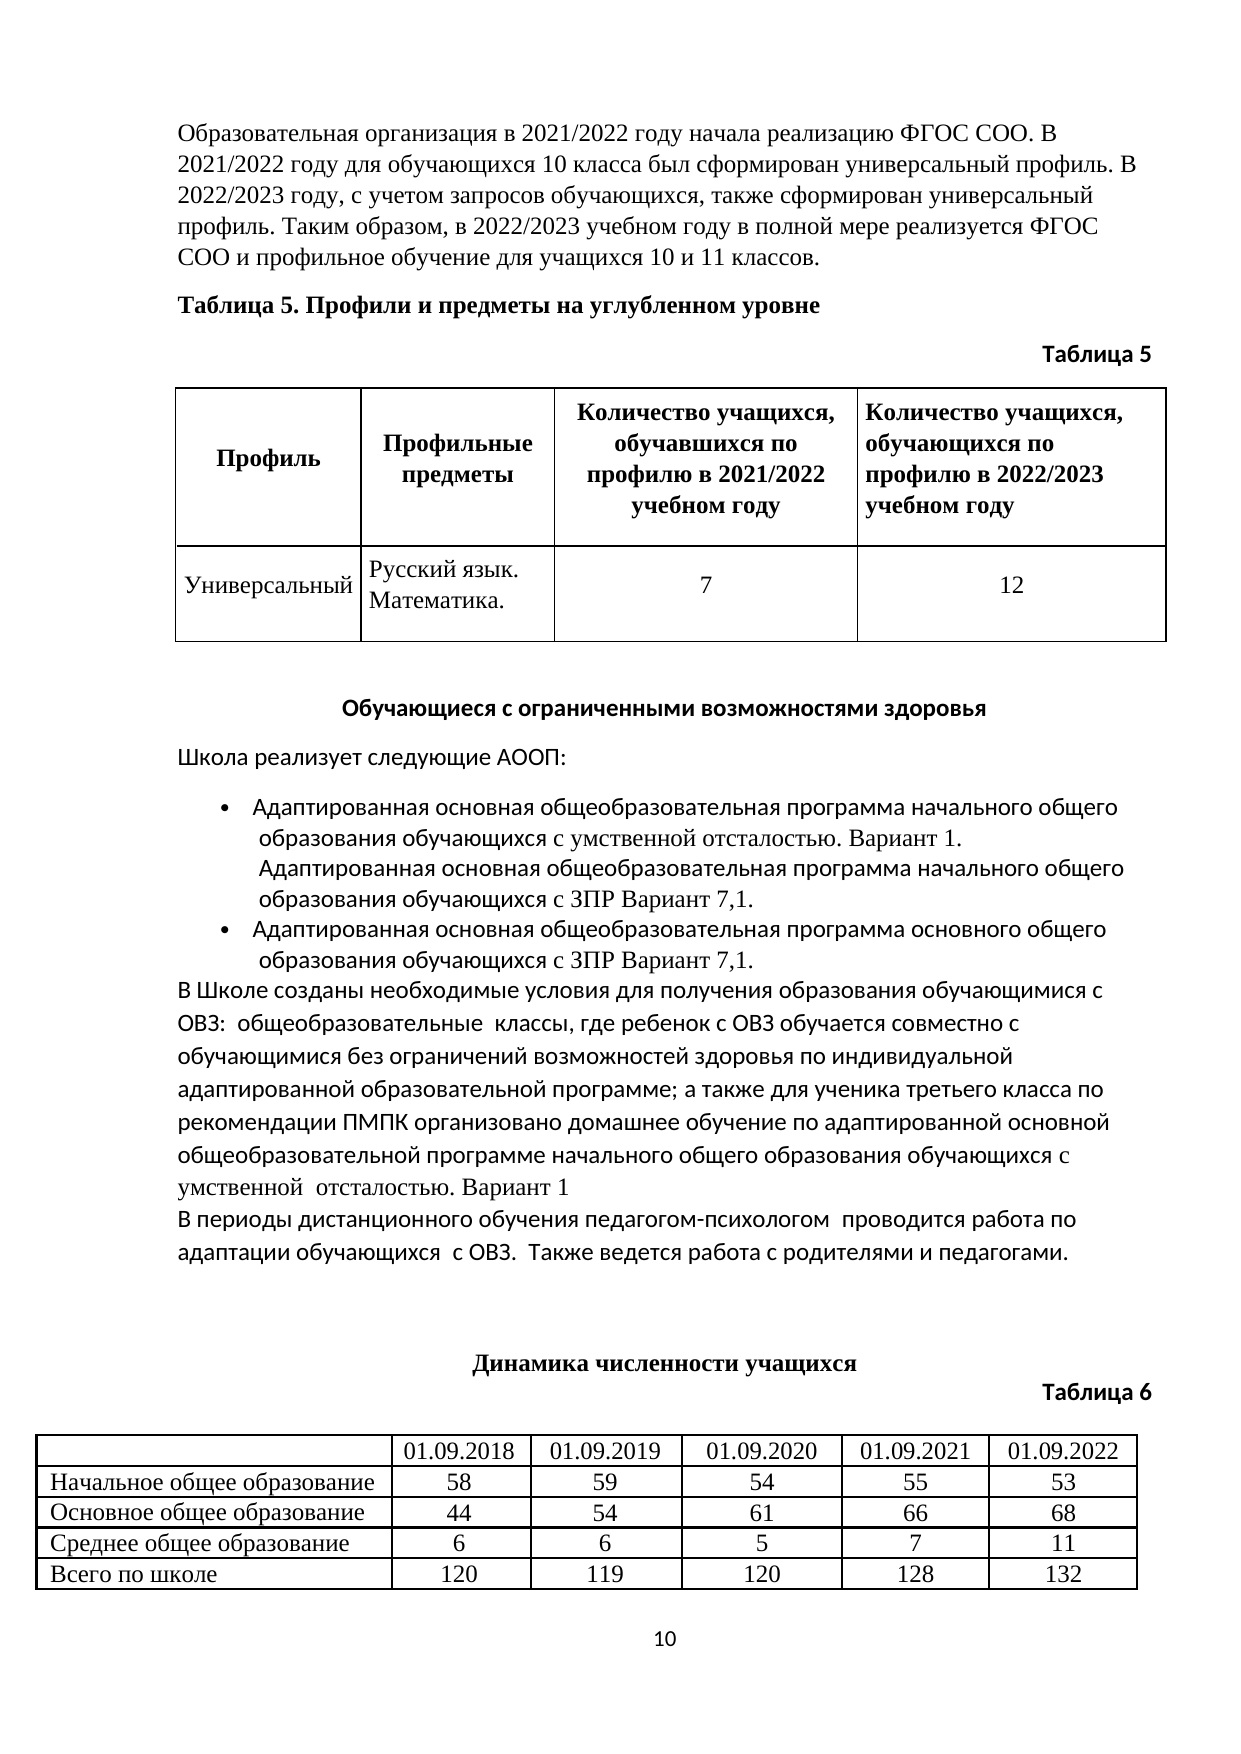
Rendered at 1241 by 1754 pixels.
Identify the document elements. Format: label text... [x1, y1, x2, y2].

table_cell 55 [843, 1467, 988, 1496]
text В Школе созданы необходимые условия для получения образования обучающимися с ОВЗ: общеобразовательные классы, где ребенок с ОВЗ обучается совместно с обучающимися без ограничений возможностей здоровья по индивидуальной адаптированной образовательной программе; а также для ученика третьего класса по рекомендации ПМПК организовано домашнее обучение по адаптированной основной общеобразовательной программе начального общего образования обучающихся с умственной отсталостью. Вариант 1 [177, 974, 1152, 1200]
table_cell [525, 1559, 530, 1588]
table_header 01.09.2018 [393, 1436, 525, 1465]
table_cell 120 [683, 1559, 841, 1588]
text Динамика численности учащихся [177, 1348, 1152, 1376]
table_cell 66 [843, 1498, 988, 1526]
table_header 01.09.2019 [532, 1436, 679, 1465]
table_cell 7 [555, 547, 857, 641]
table_cell 54 [683, 1467, 841, 1496]
table_cell 59 [532, 1467, 679, 1496]
list Адаптированная основная общеобразовательная программа основного общего образования обучающихся с ЗПР Вариант 7,1. [221, 913, 1133, 974]
table_cell [525, 1498, 530, 1526]
table_cell Основное общее образование [38, 1498, 391, 1526]
table_cell 119 [532, 1559, 679, 1588]
table_header 01.09.2021 [843, 1436, 988, 1465]
table_header Количество учащихся, обучающихся по профилю в 2022/2023 учебном году [858, 389, 1165, 545]
table_header 01.09.2022 [990, 1436, 1136, 1465]
table_header [525, 1436, 530, 1465]
table_cell 54 [532, 1498, 679, 1526]
table_cell [525, 1467, 530, 1496]
table_header [38, 1436, 391, 1465]
table_cell 6 [393, 1529, 525, 1557]
table_cell 11 [990, 1529, 1136, 1557]
text Школа реализует следующие АООП: [177, 742, 1152, 772]
table_header 01.09.2020 [683, 1436, 841, 1465]
table_cell Всего по школе [38, 1559, 391, 1588]
text Таблица 5 [177, 338, 1152, 368]
table_cell 120 [393, 1559, 525, 1588]
table_cell 58 [393, 1467, 525, 1496]
table_header Количество учащихся, обучавшихся по профилю в 2021/2022 учебном году [555, 389, 857, 545]
table_cell Русский язык. Математика. [362, 547, 554, 641]
text Обучающиеся с ограниченными возможностями здоровья [177, 692, 1152, 722]
table_cell Среднее общее образование [38, 1529, 391, 1557]
table_cell 44 [393, 1498, 525, 1526]
table_header Профильные предметы [362, 389, 554, 545]
table_header Профиль [176, 389, 360, 545]
table_cell Начальное общее образование [38, 1467, 391, 1496]
table_cell 132 [990, 1559, 1136, 1588]
table_cell 128 [843, 1559, 988, 1588]
table_cell 61 [683, 1498, 841, 1526]
table_cell 7 [843, 1529, 988, 1557]
text Таблица 5. Профили и предметы на углубленном уровне [177, 290, 1152, 319]
table_cell 12 [858, 547, 1165, 641]
text Таблица 6 [177, 1376, 1152, 1407]
table_cell [525, 1529, 530, 1557]
table_cell 5 [683, 1529, 841, 1557]
table_cell 6 [532, 1529, 679, 1557]
table_cell 68 [990, 1498, 1136, 1526]
table_cell Универсальный [176, 546, 360, 641]
text В периоды дистанционного обучения педагогом-психологом проводится работа по адаптации обучающихся с ОВЗ. Также ведется работа с родителями и педагогами. [177, 1203, 1152, 1266]
text Образовательная организация в 2021/2022 году начала реализацию ФГОС СОО. В 2021/2022 году для обучающихся 10 класса был сформирован универсальный профиль. В 2022/2023 году, с учетом запросов обучающихся, также сформирован универсальный профиль. Таким образом, в 2022/2023 учебном году в полной мере реализуется ФГОС СОО и профильное обучение для учащихся 10 и 11 классов. [177, 118, 1152, 271]
table_cell 53 [990, 1467, 1136, 1496]
list Адаптированная основная общеобразовательная программа начального общего образования обучающихся с умственной отсталостью. Вариант 1. Адаптированная основная общеобразовательная программа начального общего образования обучающихся с ЗПР Вариант 7,1. [221, 791, 1133, 913]
